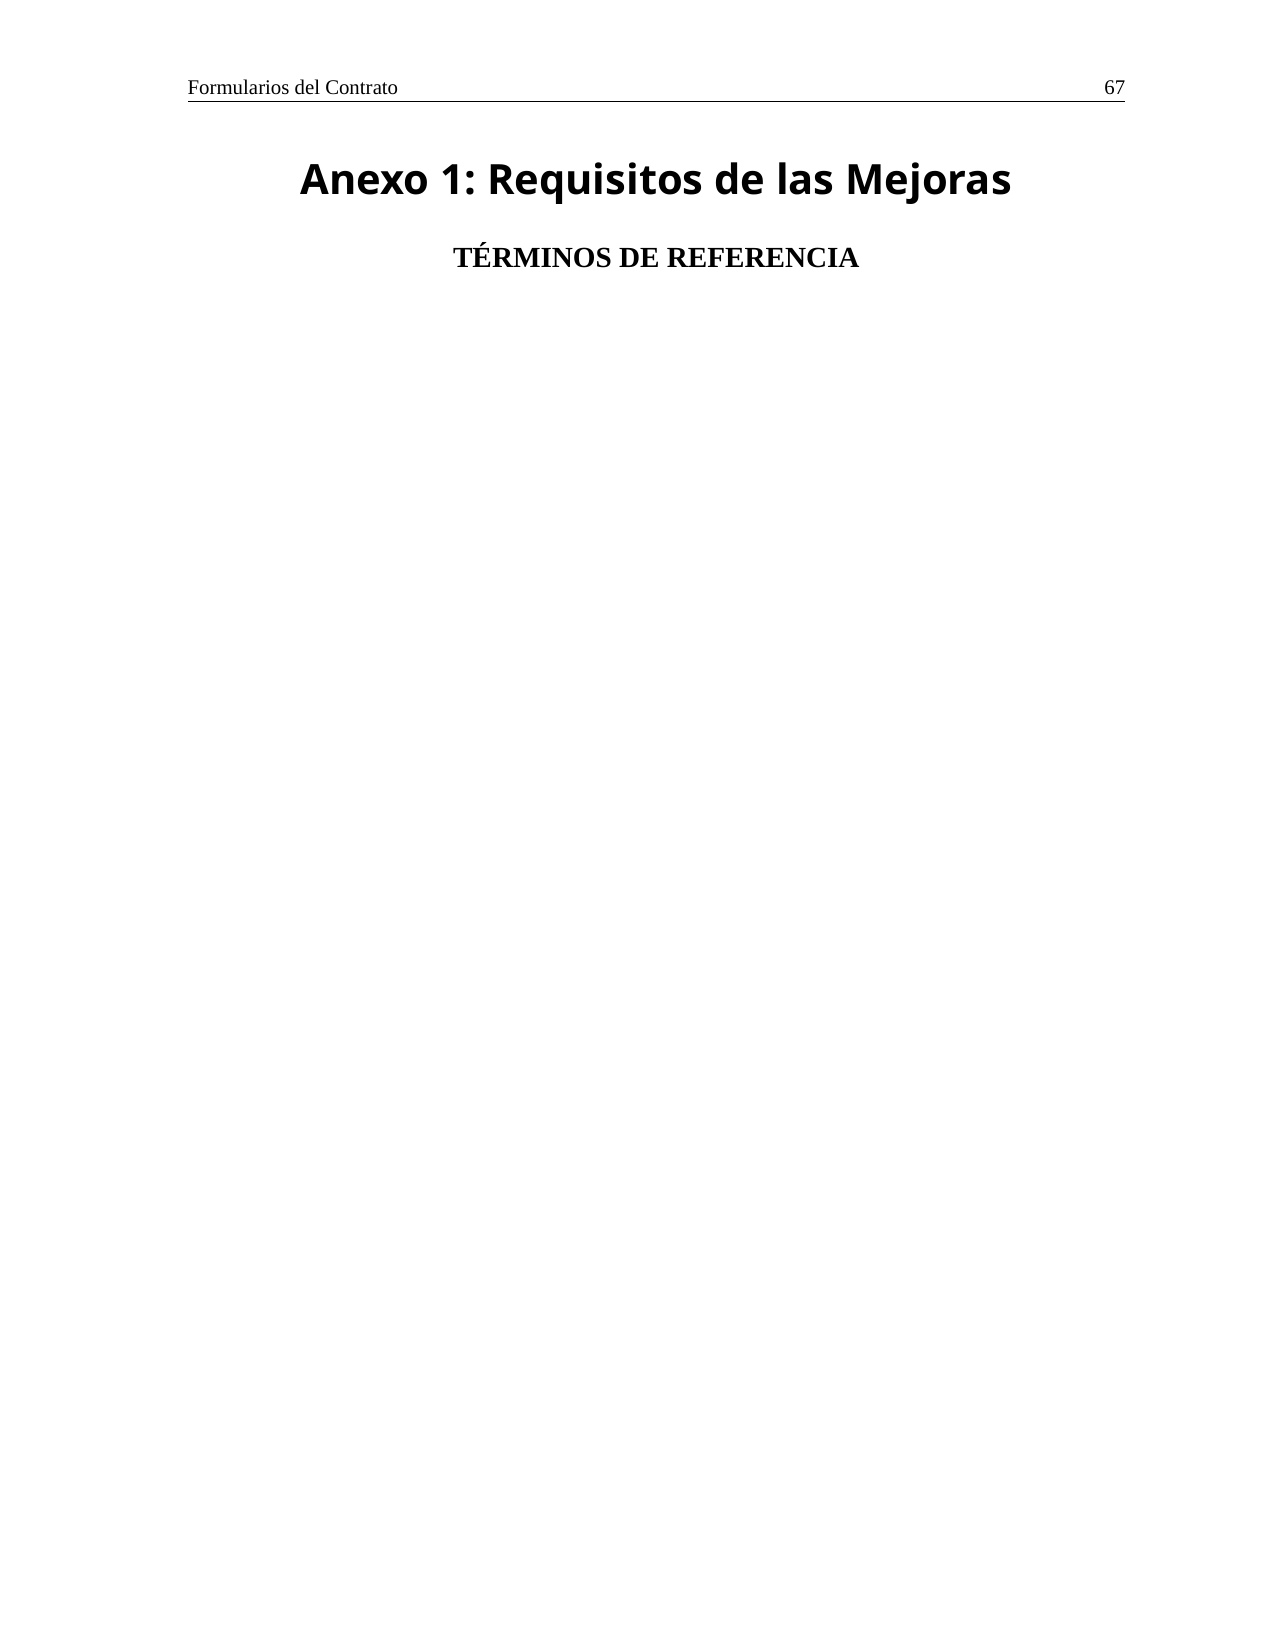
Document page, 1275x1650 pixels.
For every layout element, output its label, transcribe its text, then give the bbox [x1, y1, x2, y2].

subtitle Anexo 1: Requisitos de las Mejoras [187, 150, 1125, 207]
text TÉRMINOS DE REFERENCIA [187, 240, 1125, 274]
